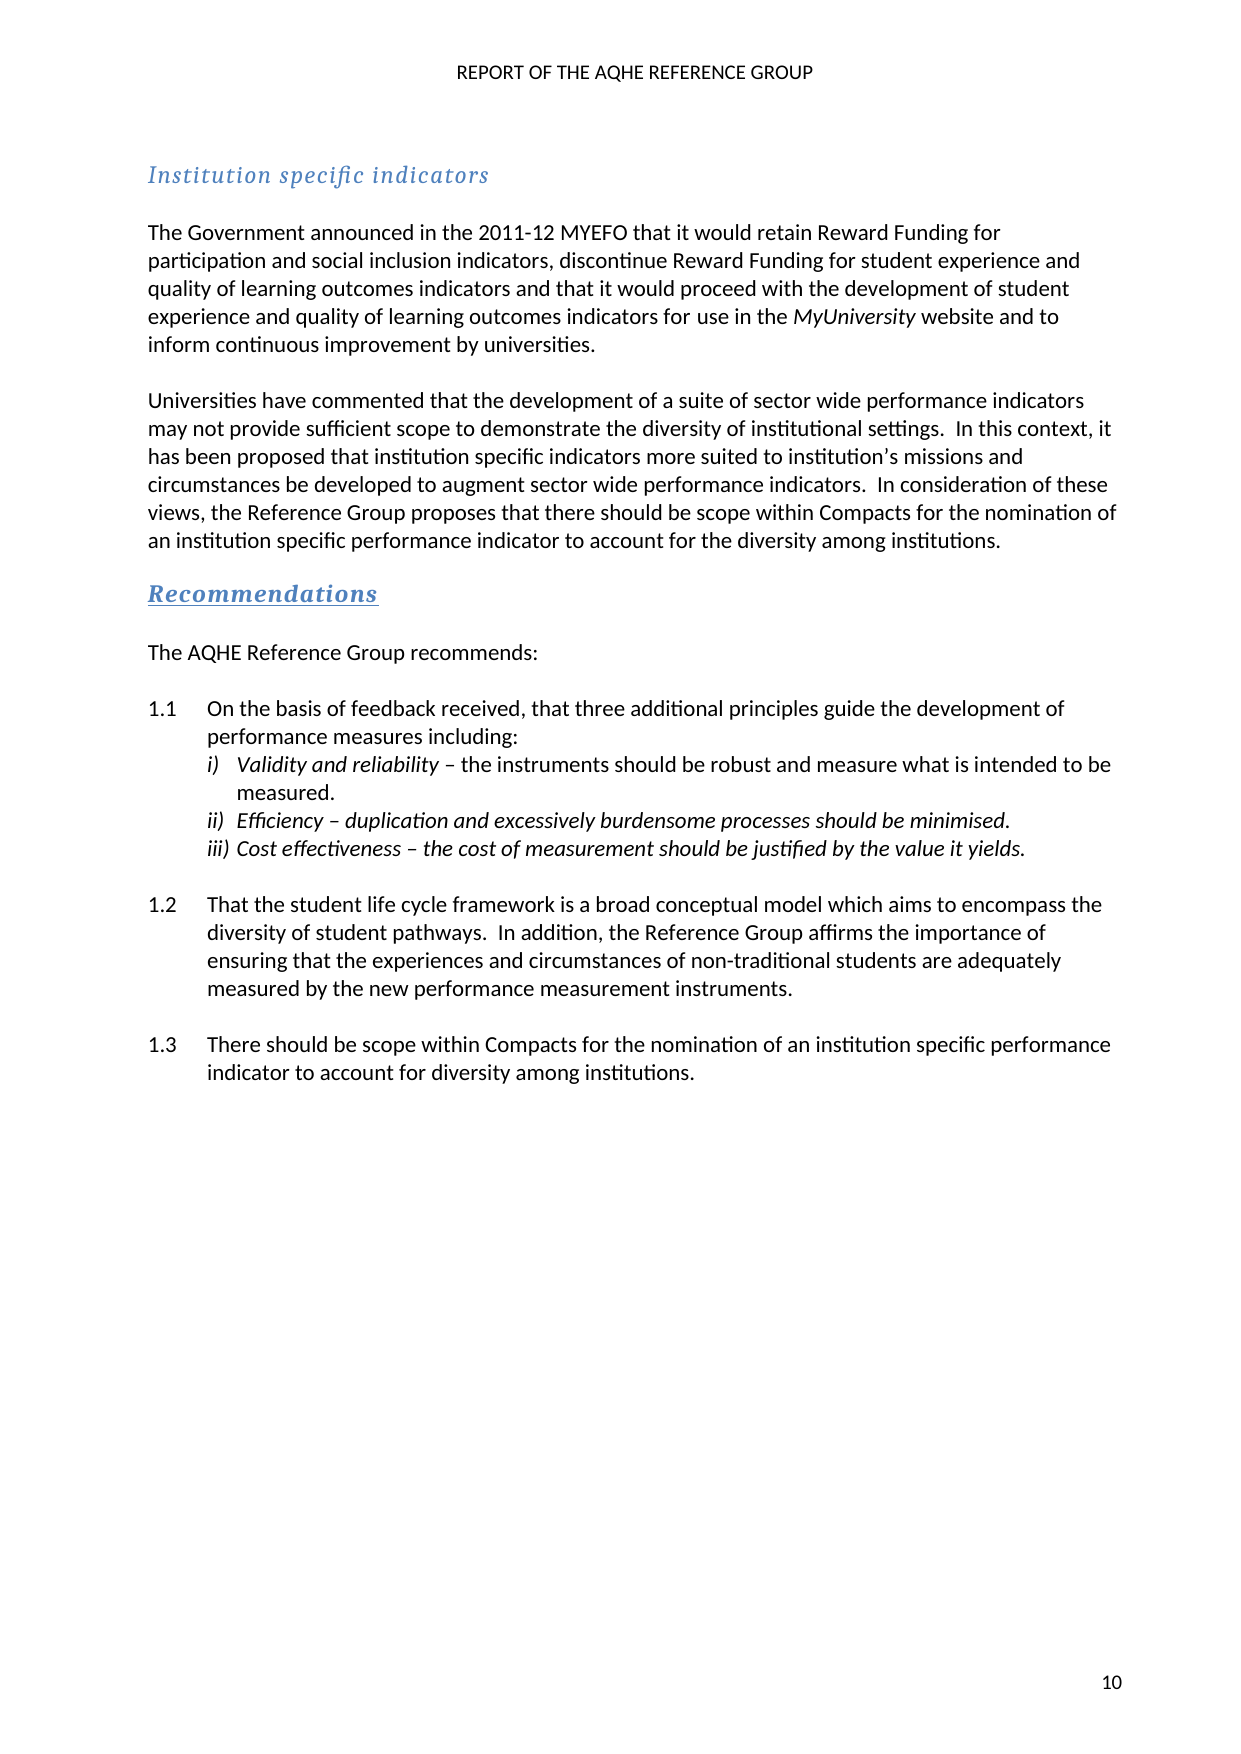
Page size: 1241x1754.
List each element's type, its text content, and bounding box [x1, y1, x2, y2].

list Cost effectiveness – the cost of measurement should be justified by the value it yields. [207, 834, 1122, 862]
list On the basis of feedback received, that three additional principles guide the development of performance measures including: [148, 694, 1122, 750]
subtitle Institution specific indicators [148, 161, 1122, 190]
text Universities have commented that the development of a suite of sector wide performance indicators may not provide sufficient scope to demonstrate the diversity of institutional settings. In this context, it has been proposed that institution specific indicators more suited to institution’s missions and circumstances be developed to augment sector wide performance indicators. In consideration of these views, the Reference Group proposes that there should be scope within Compacts for the nomination of an institution specific performance indicator to account for the diversity among institutions. [148, 386, 1122, 554]
list Validity and reliability – the instruments should be robust and measure what is intended to be measured. [207, 750, 1122, 806]
text The Government announced in the 2011-12 MYEFO that it would retain Reward Funding for participation and social inclusion indicators, discontinue Reward Funding for student experience and quality of learning outcomes indicators and that it would proceed with the development of student experience and quality of learning outcomes indicators for use in the MyUniversity website and to inform continuous improvement by universities. [148, 218, 1122, 358]
text The AQHE Reference Group recommends: [148, 638, 1122, 666]
list That the student life cycle framework is a broad conceptual model which aims to encompass the diversity of student pathways. In addition, the Reference Group affirms the importance of ensuring that the experiences and circumstances of non-traditional students are adequately measured by the new performance measurement instruments. [148, 890, 1122, 1002]
list There should be scope within Compacts for the nomination of an institution specific performance indicator to account for diversity among institutions. [148, 1030, 1122, 1086]
list Efficiency – duplication and excessively burdensome processes should be minimised. [207, 806, 1122, 834]
subtitle Recommendations [148, 580, 1122, 609]
